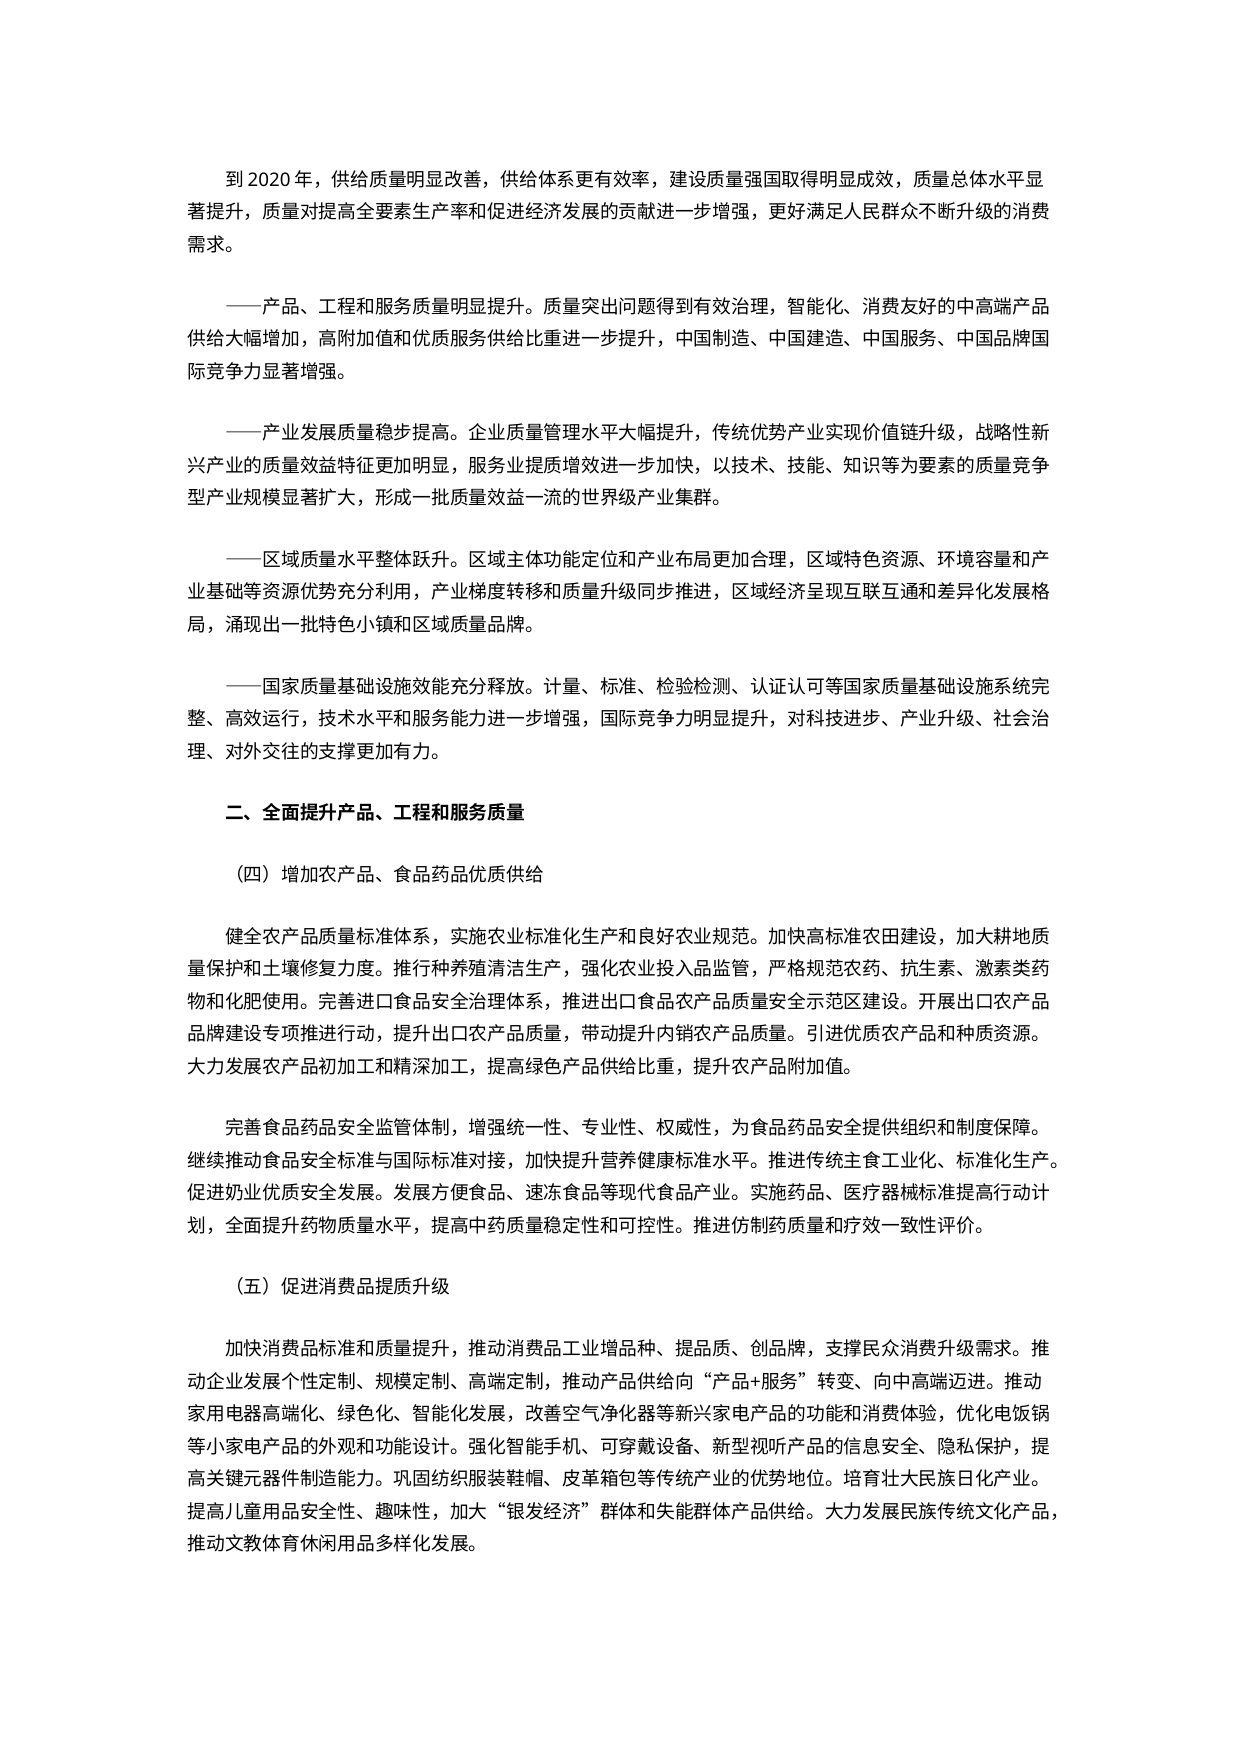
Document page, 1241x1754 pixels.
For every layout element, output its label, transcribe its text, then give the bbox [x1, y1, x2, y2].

text ——产业发展质量稳步提高。企业质量管理水平大幅提升，传统优势产业实现价值链升级，战略性新兴产业的质量效益特征更加明显，服务业提质增效进一步加快，以技术、技能、知识等为要素的质量竞争型产业规模显著扩大，形成一批质量效益一流的世界级产业集群。 [187, 415, 1053, 513]
text （五）促进消费品提质升级 [187, 1269, 1053, 1302]
text 到2020年，供给质量明显改善，供给体系更有效率，建设质量强国取得明显成效，质量总体水平显著提升，质量对提高全要素生产率和促进经济发展的贡献进一步增强，更好满足人民群众不断升级的消费需求。 [187, 162, 1053, 259]
text 加快消费品标准和质量提升，推动消费品工业增品种、提品质、创品牌，支撑民众消费升级需求。推动企业发展个性定制、规模定制、高端定制，推动产品供给向“产品+服务”转变、向中高端迈进。推动家用电器高端化、绿色化、智能化发展，改善空气净化器等新兴家电产品的功能和消费体验，优化电饭锅等小家电产品的外观和功能设计。强化智能手机、可穿戴设备、新型视听产品的信息安全、隐私保护，提高关键元器件制造能力。巩固纺织服装鞋帽、皮革箱包等传统产业的优势地位。培育壮大民族日化产业。提高儿童用品安全性、趣味性，加大“银发经济”群体和失能群体产品供给。大力发展民族传统文化产品，推动文教体育休闲用品多样化发展。 [187, 1331, 1053, 1559]
text 健全农产品质量标准体系，实施农业标准化生产和良好农业规范。加快高标准农田建设，加大耕地质量保护和土壤修复力度。推行种养殖清洁生产，强化农业投入品监管，严格规范农药、抗生素、激素类药物和化肥使用。完善进口食品安全治理体系，推进出口食品农产品质量安全示范区建设。开展出口农产品品牌建设专项推进行动，提升出口农产品质量，带动提升内销农产品质量。引进优质农产品和种质资源。大力发展农产品初加工和精深加工，提高绿色产品供给比重，提升农产品附加值。 [187, 919, 1053, 1081]
text 完善食品药品安全监管体制，增强统一性、专业性、权威性，为食品药品安全提供组织和制度保障。继续推动食品安全标准与国际标准对接，加快提升营养健康标准水平。推进传统主食工业化、标准化生产。促进奶业优质安全发展。发展方便食品、速冻食品等现代食品产业。实施药品、医疗器械标准提高行动计划，全面提升药物质量水平，提高中药质量稳定性和可控性。推进仿制药质量和疗效一致性评价。 [187, 1110, 1053, 1240]
text ——产品、工程和服务质量明显提升。质量突出问题得到有效治理，智能化、消费友好的中高端产品供给大幅增加，高附加值和优质服务供给比重进一步提升，中国制造、中国建造、中国服务、中国品牌国际竞争力显著增强。 [187, 289, 1053, 386]
text 二、全面提升产品、工程和服务质量 [187, 795, 1053, 828]
text （四）增加农产品、食品药品优质供给 [187, 857, 1053, 889]
text ——区域质量水平整体跃升。区域主体功能定位和产业布局更加合理，区域特色资源、环境容量和产业基础等资源优势充分利用，产业梯度转移和质量升级同步推进，区域经济呈现互联互通和差异化发展格局，涌现出一批特色小镇和区域质量品牌。 [187, 542, 1053, 639]
text ——国家质量基础设施效能充分释放。计量、标准、检验检测、认证认可等国家质量基础设施系统完整、高效运行，技术水平和服务能力进一步增强，国际竞争力明显提升，对科技进步、产业升级、社会治理、对外交往的支撑更加有力。 [187, 669, 1053, 766]
